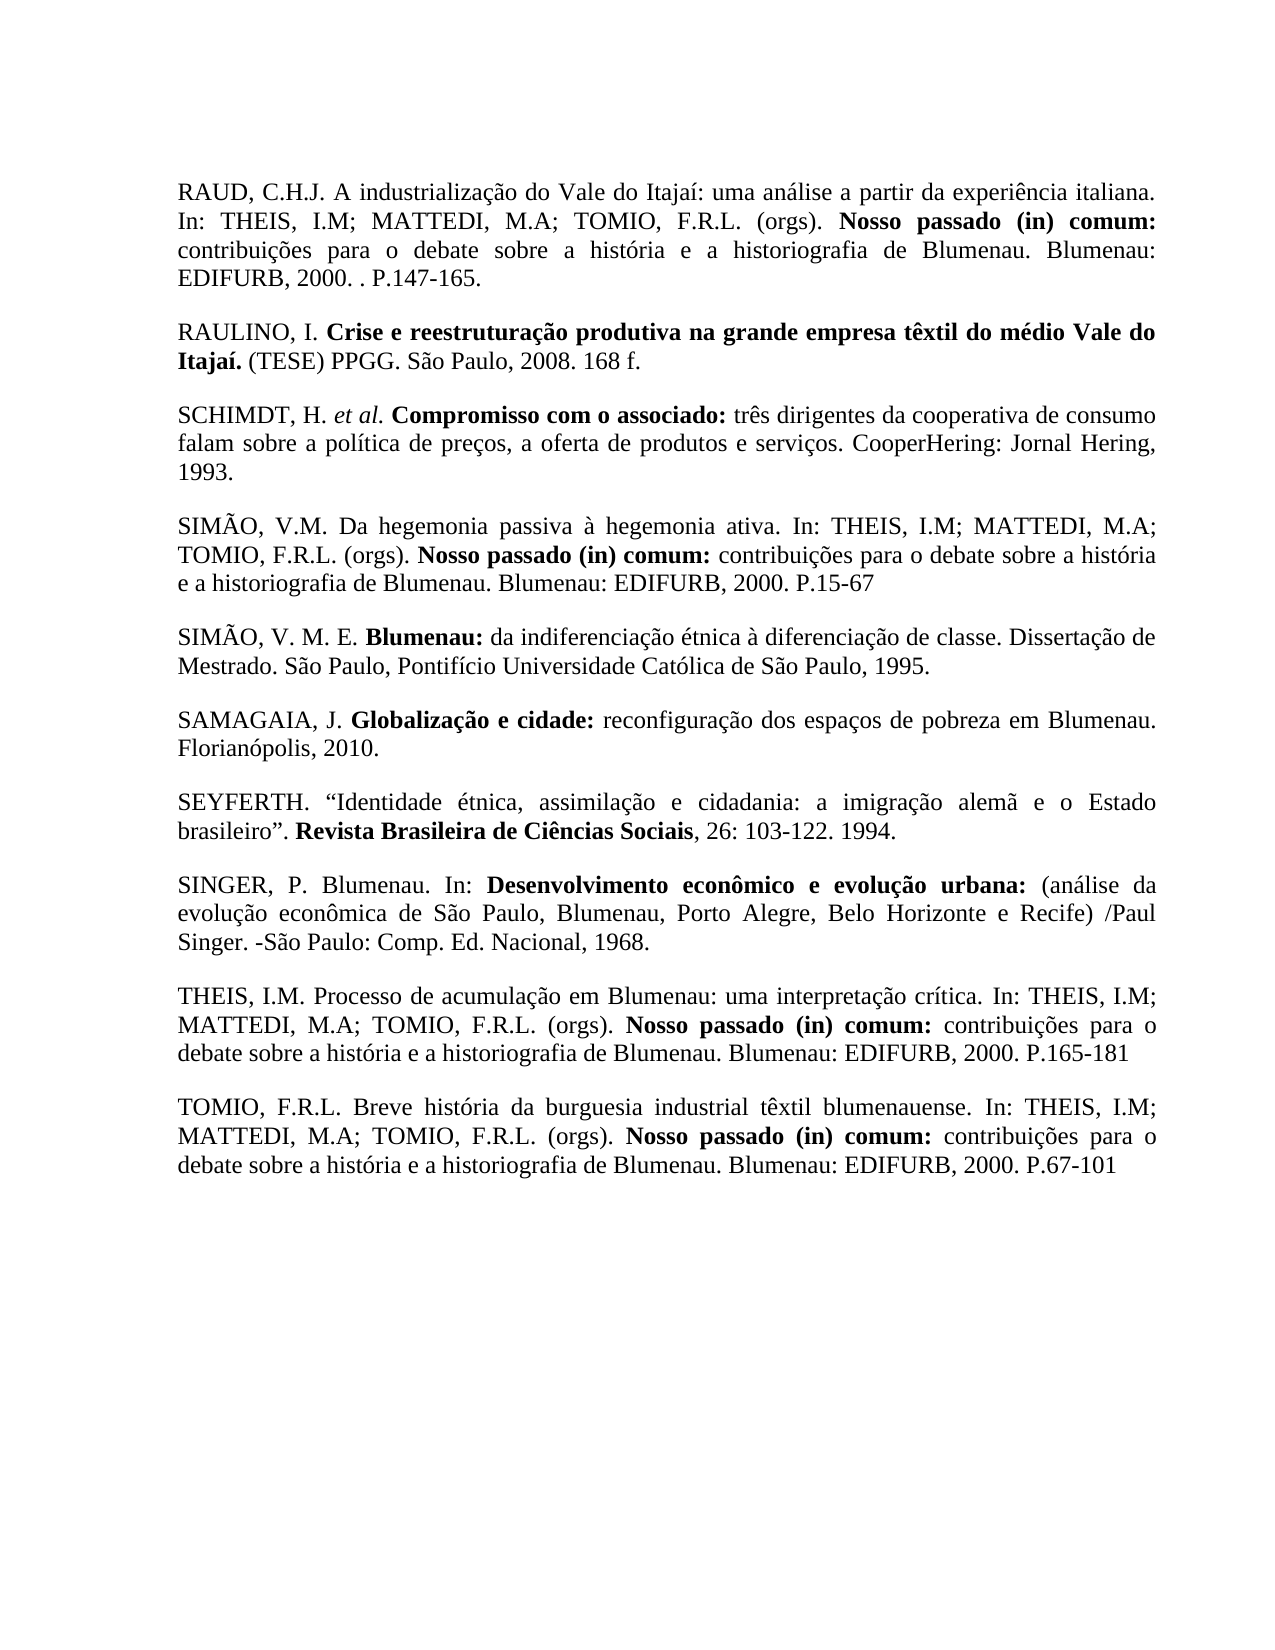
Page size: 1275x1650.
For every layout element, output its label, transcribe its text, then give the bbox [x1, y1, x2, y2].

text SEYFERTH. “Identidade étnica, assimilação e cidadania: a imigração alemã e o Estado brasileiro”. Revista Brasileira de Ciências Sociais, 26: 103-122. 1994. [177, 787, 1157, 845]
text RAULINO, I. Crise e reestruturação produtiva na grande empresa têxtil do médio Vale do Itajaí. (TESE) PPGG. São Paulo, 2008. 168 f. [177, 317, 1157, 375]
text SCHIMDT, H. et al. Compromisso com o associado: três dirigentes da cooperativa de consumo falam sobre a política de preços, a oferta de produtos e serviços. CooperHering: Jornal Hering, 1993. [177, 400, 1157, 486]
text SIMÃO, V. M. E. Blumenau: da indiferenciação étnica à diferenciação de classe. Dissertação de Mestrado. São Paulo, Pontifício Universidade Católica de São Paulo, 1995. [177, 622, 1157, 680]
text TOMIO, F.R.L. Breve história da burguesia industrial têxtil blumenauense. In: THEIS, I.M; MATTEDI, M.A; TOMIO, F.R.L. (orgs). Nosso passado (in) comum: contribuições para o debate sobre a história e a historiografia de Blumenau. Blumenau: EDIFURB, 2000. P.67-101 [177, 1092, 1157, 1178]
text SIMÃO, V.M. Da hegemonia passiva à hegemonia ativa. In: THEIS, I.M; MATTEDI, M.A; TOMIO, F.R.L. (orgs). Nosso passado (in) comum: contribuições para o debate sobre a história e a historiografia de Blumenau. Blumenau: EDIFURB, 2000. P.15-67 [177, 511, 1157, 597]
text SAMAGAIA, J. Globalização e cidade: reconfiguração dos espaços de pobreza em Blumenau. Florianópolis, 2010. [177, 705, 1157, 762]
text THEIS, I.M. Processo de acumulação em Blumenau: uma interpretação crítica. In: THEIS, I.M; MATTEDI, M.A; TOMIO, F.R.L. (orgs). Nosso passado (in) comum: contribuições para o debate sobre a história e a historiografia de Blumenau. Blumenau: EDIFURB, 2000. P.165-181 [177, 981, 1157, 1067]
text RAUD, C.H.J. A industrialização do Vale do Itajaí: uma análise a partir da experiência italiana. In: THEIS, I.M; MATTEDI, M.A; TOMIO, F.R.L. (orgs). Nosso passado (in) comum: contribuições para o debate sobre a história e a historiografia de Blumenau. Blumenau: EDIFURB, 2000. . P.147-165. [177, 177, 1157, 292]
text SINGER, P. Blumenau. In: Desenvolvimento econômico e evolução urbana: (análise da evolução econômica de São Paulo, Blumenau, Porto Alegre, Belo Horizonte e Recife) /Paul Singer. -São Paulo: Comp. Ed. Nacional, 1968. [177, 870, 1157, 956]
